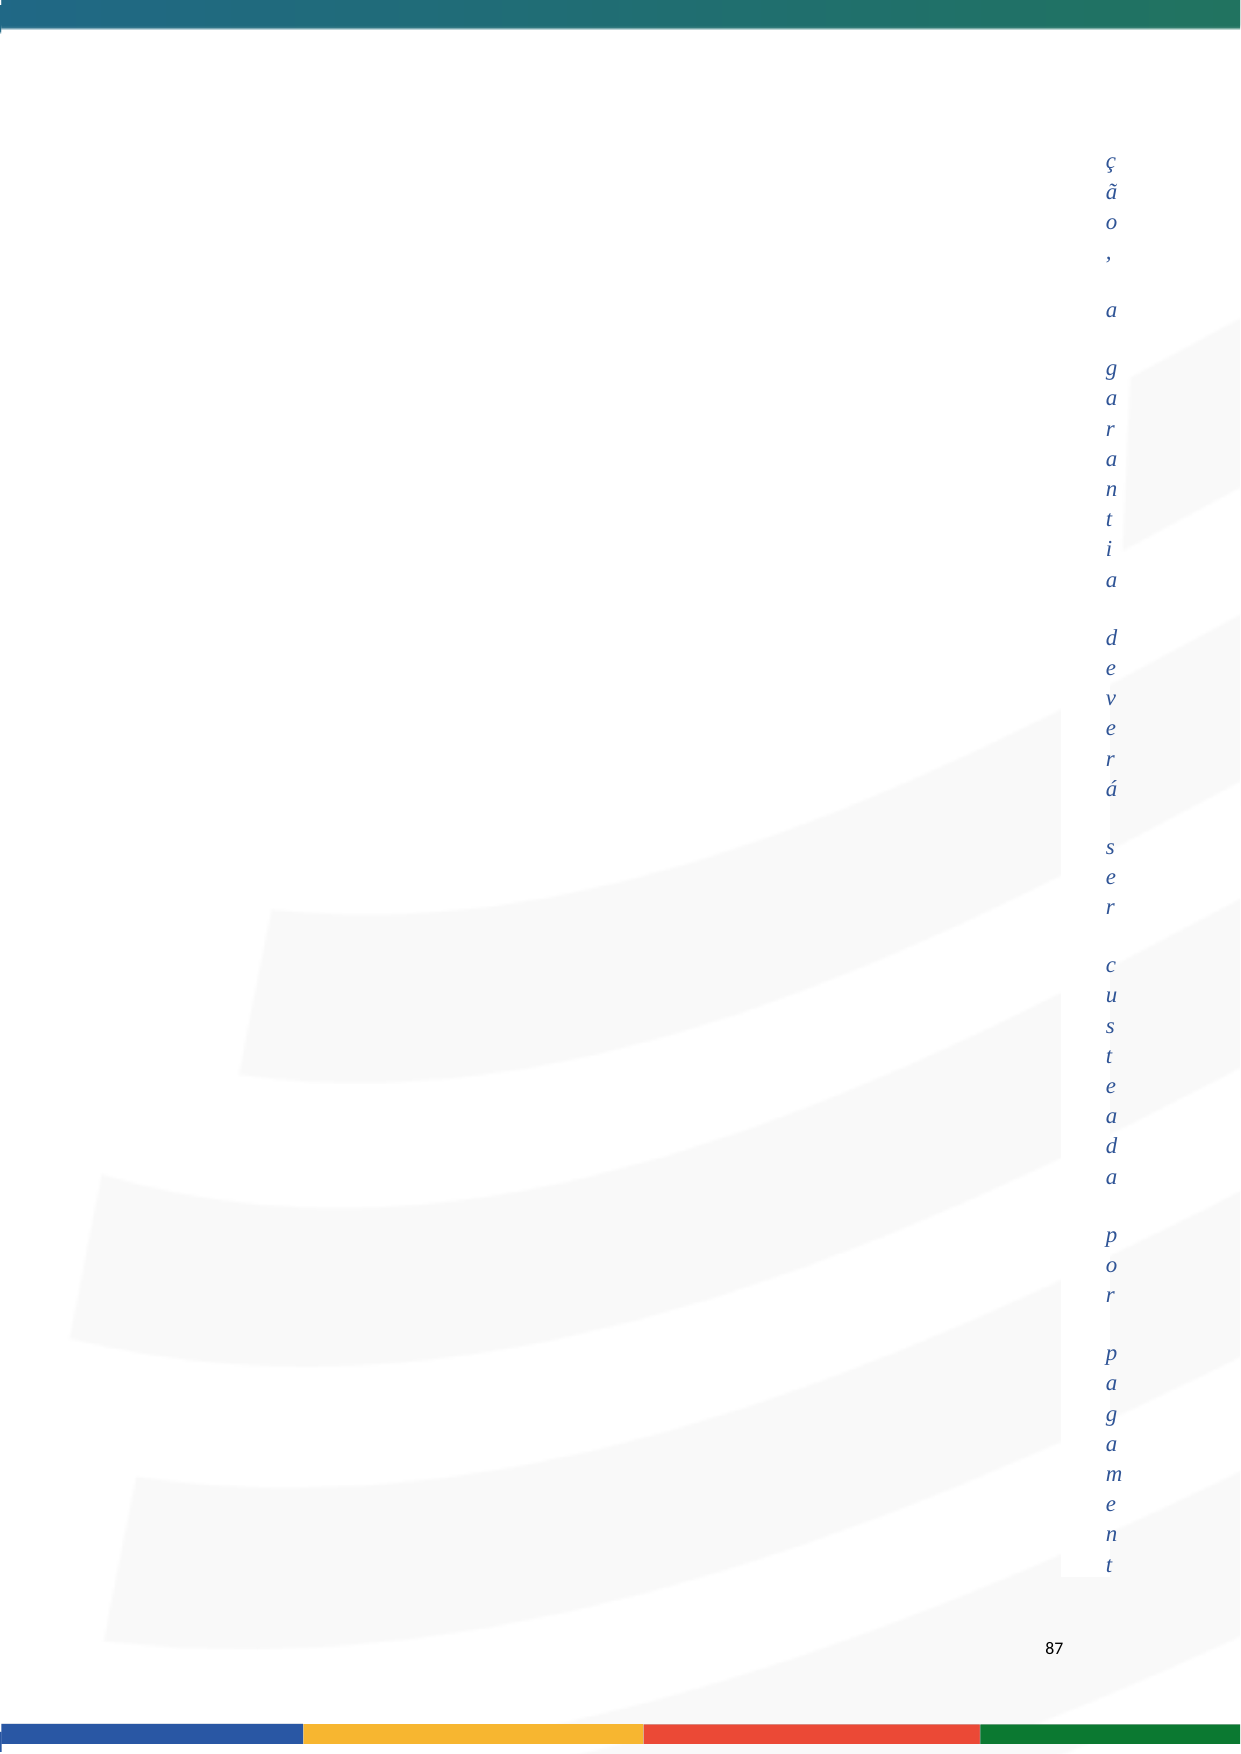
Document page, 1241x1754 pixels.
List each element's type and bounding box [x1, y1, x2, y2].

text [1061, 148, 1110, 1577]
picture [0, 0, 1241, 1754]
